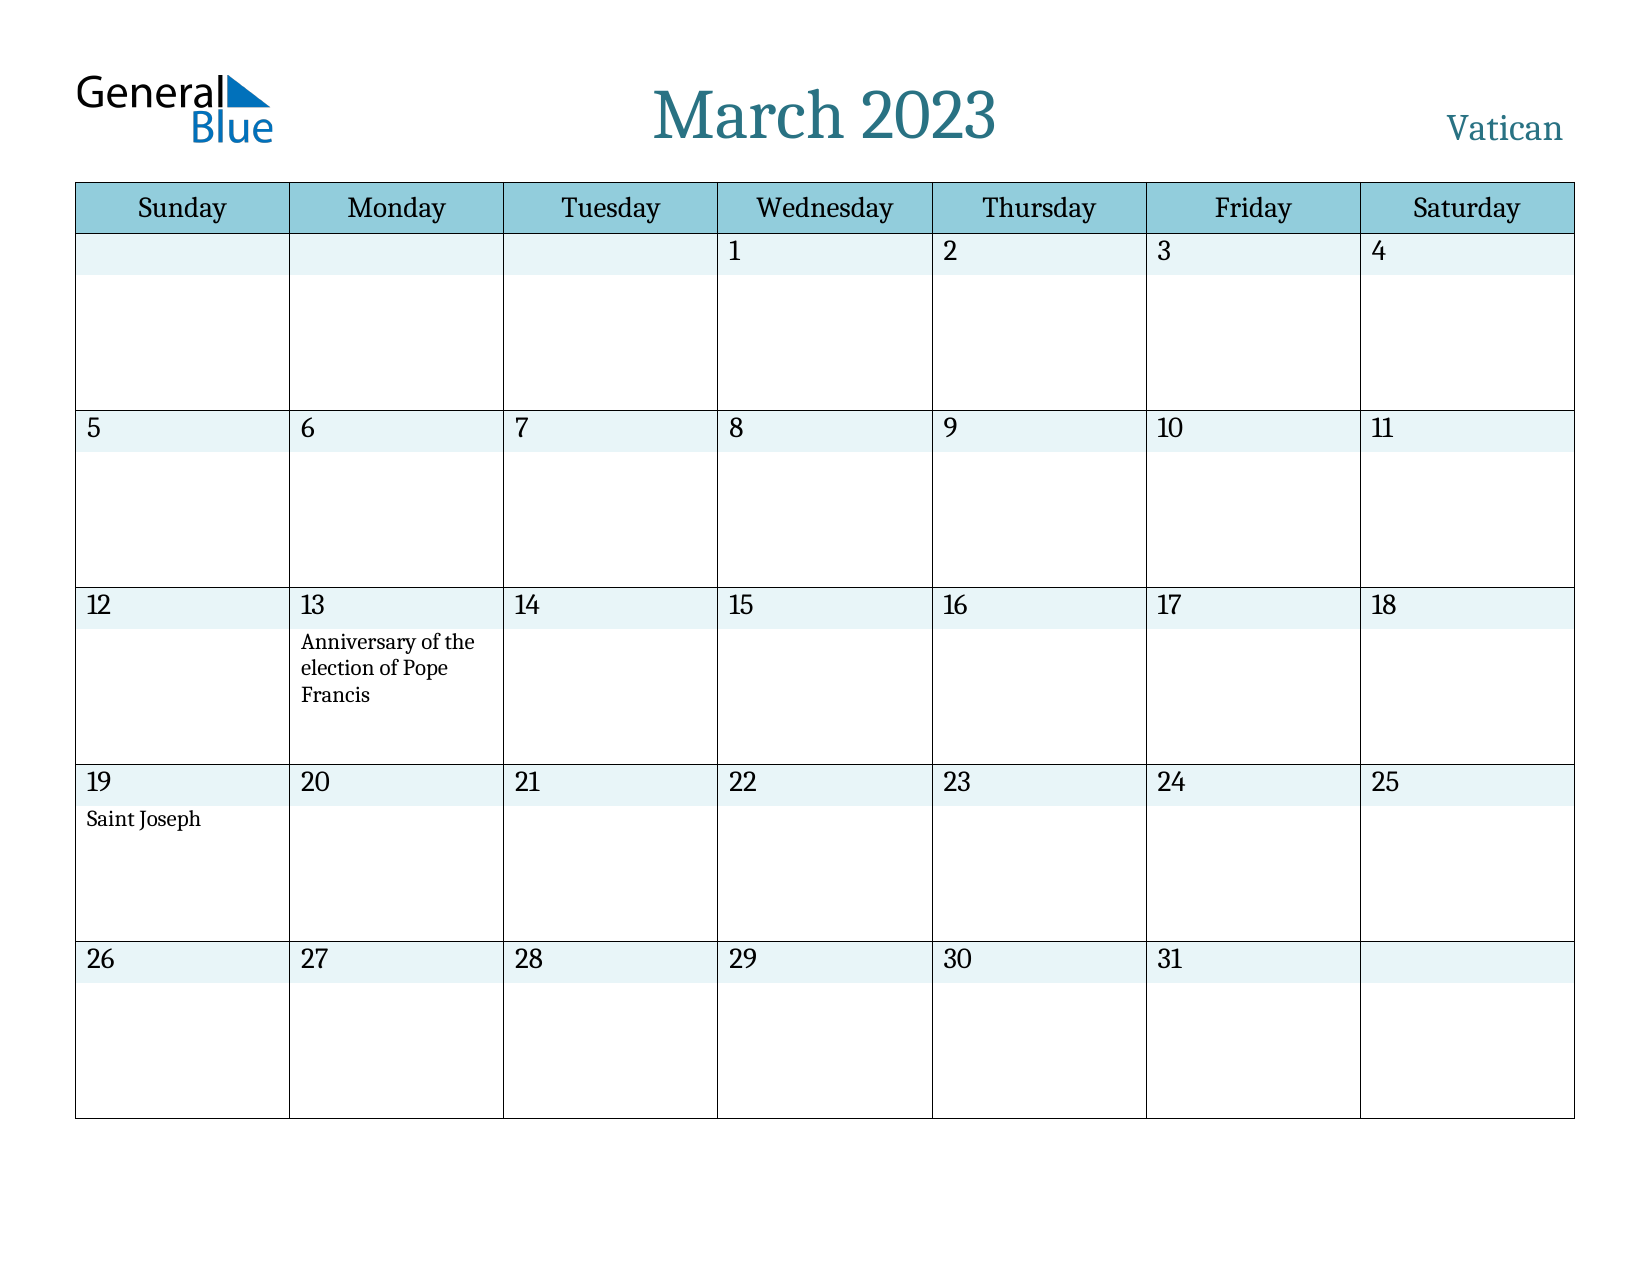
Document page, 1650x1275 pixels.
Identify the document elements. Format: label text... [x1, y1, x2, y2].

table_cell [1361, 942, 1574, 983]
table_cell 20 [290, 765, 503, 806]
table_cell 14 [504, 588, 717, 629]
table_cell 13 [290, 588, 503, 629]
table_cell 1 [718, 234, 932, 275]
table_cell [933, 629, 1146, 764]
table_cell [1147, 452, 1360, 587]
table_cell [504, 275, 717, 410]
table_cell 2 [933, 234, 1146, 275]
table_cell [1361, 983, 1574, 1118]
table_cell 19 [76, 765, 289, 806]
table_cell [76, 629, 289, 764]
table_cell 8 [718, 411, 932, 452]
table_cell 12 [76, 588, 289, 629]
table_cell [933, 452, 1146, 587]
table_cell Saint Joseph [76, 806, 289, 941]
table_cell [718, 806, 932, 941]
table_cell [504, 452, 717, 587]
table_cell 28 [504, 942, 717, 983]
table_cell 11 [1361, 411, 1574, 452]
table_cell Saturday [1361, 183, 1574, 233]
table_cell 15 [718, 588, 932, 629]
table_cell [933, 806, 1146, 941]
table_cell [933, 983, 1146, 1118]
table_cell [290, 234, 503, 275]
table_cell 31 [1147, 942, 1360, 983]
table_cell Tuesday [504, 183, 717, 233]
table_cell [290, 806, 503, 941]
table_cell 21 [504, 765, 717, 806]
table_cell [1147, 806, 1360, 941]
table_cell [76, 452, 289, 587]
table_cell [1147, 983, 1360, 1118]
table_cell Friday [1147, 183, 1360, 233]
table_cell [1147, 629, 1360, 764]
table_cell 10 [1147, 411, 1360, 452]
table_cell 30 [933, 942, 1146, 983]
table_header March 2023 [504, 75, 1146, 182]
table_cell Thursday [933, 183, 1146, 233]
table_cell 24 [1147, 765, 1360, 806]
table_cell [1361, 452, 1574, 587]
table_cell [290, 983, 503, 1118]
picture [77, 75, 273, 143]
table_cell 27 [290, 942, 503, 983]
table_cell 16 [933, 588, 1146, 629]
table_cell [290, 275, 503, 410]
table_cell 26 [76, 942, 289, 983]
table_cell 23 [933, 765, 1146, 806]
table_cell Anniversary of the election of Pope Francis [290, 629, 503, 764]
table_cell [718, 452, 932, 587]
table_cell 3 [1147, 234, 1360, 275]
table_cell 9 [933, 411, 1146, 452]
table_cell [504, 234, 717, 275]
table_cell 6 [290, 411, 503, 452]
table_cell [933, 275, 1146, 410]
table_cell 4 [1361, 234, 1574, 275]
table_cell [718, 275, 932, 410]
table_cell [290, 452, 503, 587]
table_cell Monday [290, 183, 503, 233]
table_cell [1361, 629, 1574, 764]
table_cell [504, 629, 717, 764]
table_cell Sunday [76, 183, 289, 233]
table_cell [718, 983, 932, 1118]
table_cell 18 [1361, 588, 1574, 629]
table_cell [1361, 275, 1574, 410]
table_cell Wednesday [718, 183, 932, 233]
table_cell [504, 983, 717, 1118]
table_cell 5 [76, 411, 289, 452]
table_header [76, 75, 503, 182]
table_header Vatican [1146, 75, 1574, 182]
table_cell 17 [1147, 588, 1360, 629]
table_cell [504, 806, 717, 941]
table_cell [718, 629, 932, 764]
table_cell 25 [1361, 765, 1574, 806]
table_cell [1147, 275, 1360, 410]
table_cell [76, 234, 289, 275]
table_cell [76, 275, 289, 410]
table_cell [1361, 806, 1574, 941]
table_cell 22 [718, 765, 932, 806]
table_cell 29 [718, 942, 932, 983]
table_cell [76, 983, 289, 1118]
table_cell 7 [504, 411, 717, 452]
